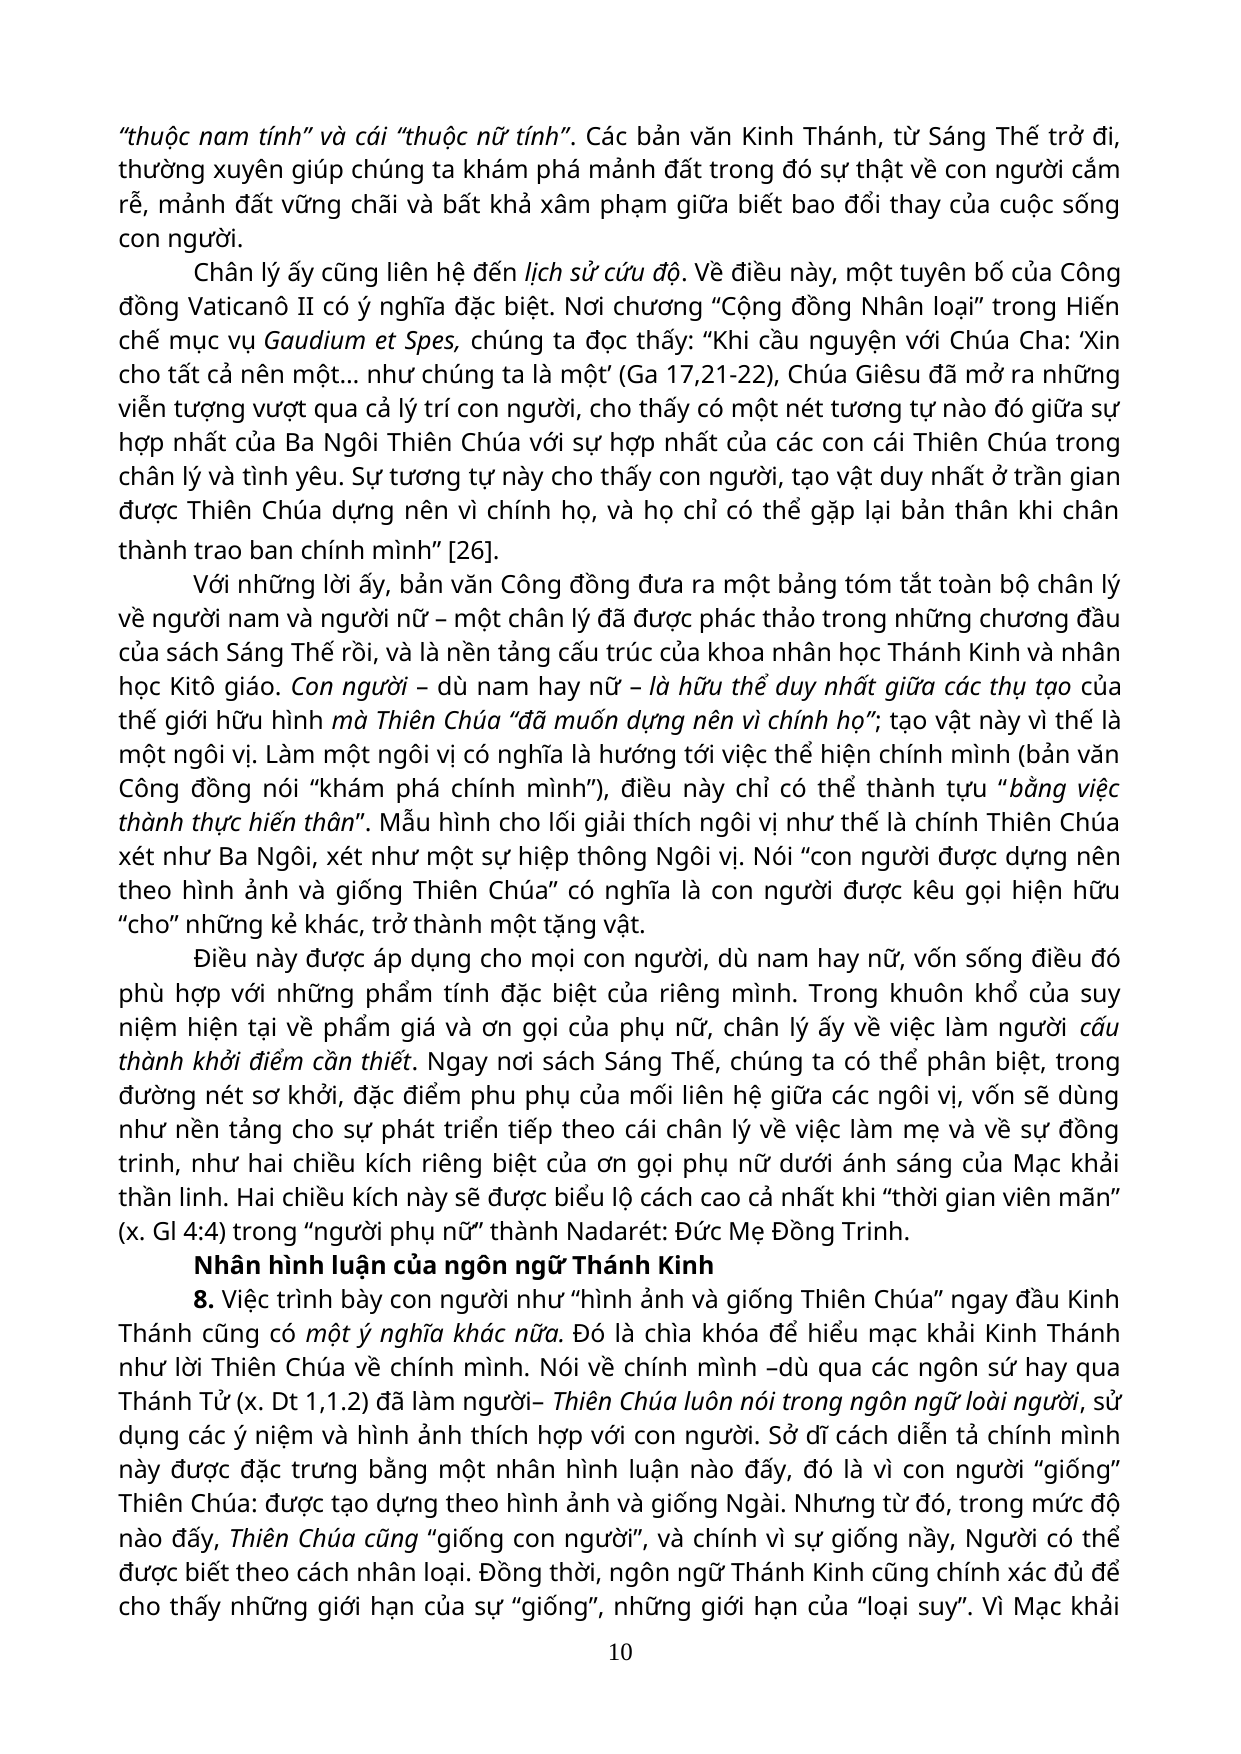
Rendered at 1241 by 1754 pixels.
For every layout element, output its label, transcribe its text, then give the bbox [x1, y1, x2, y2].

text Chân lý ấy cũng liên hệ đến lịch sử cứu độ. Về điều này, một tuyên bố của Công đồng Vaticanô II có ý nghĩa đặc biệt. Nơi chương “Cộng đồng Nhân loại” trong Hiến chế mục vụ Gaudium et Spes, chúng ta đọc thấy: “Khi cầu nguyện với Chúa Cha: ‘Xin cho tất cả nên một… như chúng ta là một’ (Ga 17,21-22), Chúa Giêsu đã mở ra những viễn tượng vượt qua cả lý trí con người, cho thấy có một nét tương tự nào đó giữa sự hợp nhất của Ba Ngôi Thiên Chúa với sự hợp nhất của các con cái Thiên Chúa trong chân lý và tình yêu. Sự tương tự này cho thấy con người, tạo vật duy nhất ở trần gian được Thiên Chúa dựng nên vì chính họ, và họ chỉ có thể gặp lại bản thân khi chân thành trao ban chính mình” [26]. [118, 254, 1122, 566]
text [118, 118, 1122, 254]
text Nhân hình luận của ngôn ngữ Thánh Kinh [118, 1248, 1122, 1282]
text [118, 1282, 1122, 1622]
text Với những lời ấy, bản văn Công đồng đưa ra một bảng tóm tắt toàn bộ chân lý về người nam và người nữ – một chân lý đã được phác thảo trong những chương đầu của sách Sáng Thế rồi, và là nền tảng cấu trúc của khoa nhân học Thánh Kinh và nhân học Kitô giáo. Con người – dù nam hay nữ – là hữu thể duy nhất giữa các thụ tạo của thế giới hữu hình mà Thiên Chúa “đã muốn dựng nên vì chính họ”; tạo vật này vì thế là một ngôi vị. Làm một ngôi vị có nghĩa là hướng tới việc thể hiện chính mình (bản văn Công đồng nói “khám phá chính mình”), điều này chỉ có thể thành tựu “bằng việc thành thực hiến thân”. Mẫu hình cho lối giải thích ngôi vị như thế là chính Thiên Chúa xét như Ba Ngôi, xét như một sự hiệp thông Ngôi vị. Nói “con người được dựng nên theo hình ảnh và giống Thiên Chúa” có nghĩa là con người được kêu gọi hiện hữu “cho” những kẻ khác, trở thành một tặng vật. [118, 566, 1122, 941]
text Điều này được áp dụng cho mọi con người, dù nam hay nữ, vốn sống điều đó phù hợp với những phẩm tính đặc biệt của riêng mình. Trong khuôn khổ của suy niệm hiện tại về phẩm giá và ơn gọi của phụ nữ, chân lý ấy về việc làm người cấu thành khởi điểm cần thiết. Ngay nơi sách Sáng Thế, chúng ta có thể phân biệt, trong đường nét sơ khởi, đặc điểm phu phụ của mối liên hệ giữa các ngôi vị, vốn sẽ dùng như nền tảng cho sự phát triển tiếp theo cái chân lý về việc làm mẹ và về sự đồng trinh, như hai chiều kích riêng biệt của ơn gọi phụ nữ dưới ánh sáng của Mạc khải thần linh. Hai chiều kích này sẽ được biểu lộ cách cao cả nhất khi “thời gian viên mãn” (x. Gl 4:4) trong “người phụ nữ” thành Nadarét: Đức Mẹ Đồng Trinh. [118, 941, 1122, 1248]
